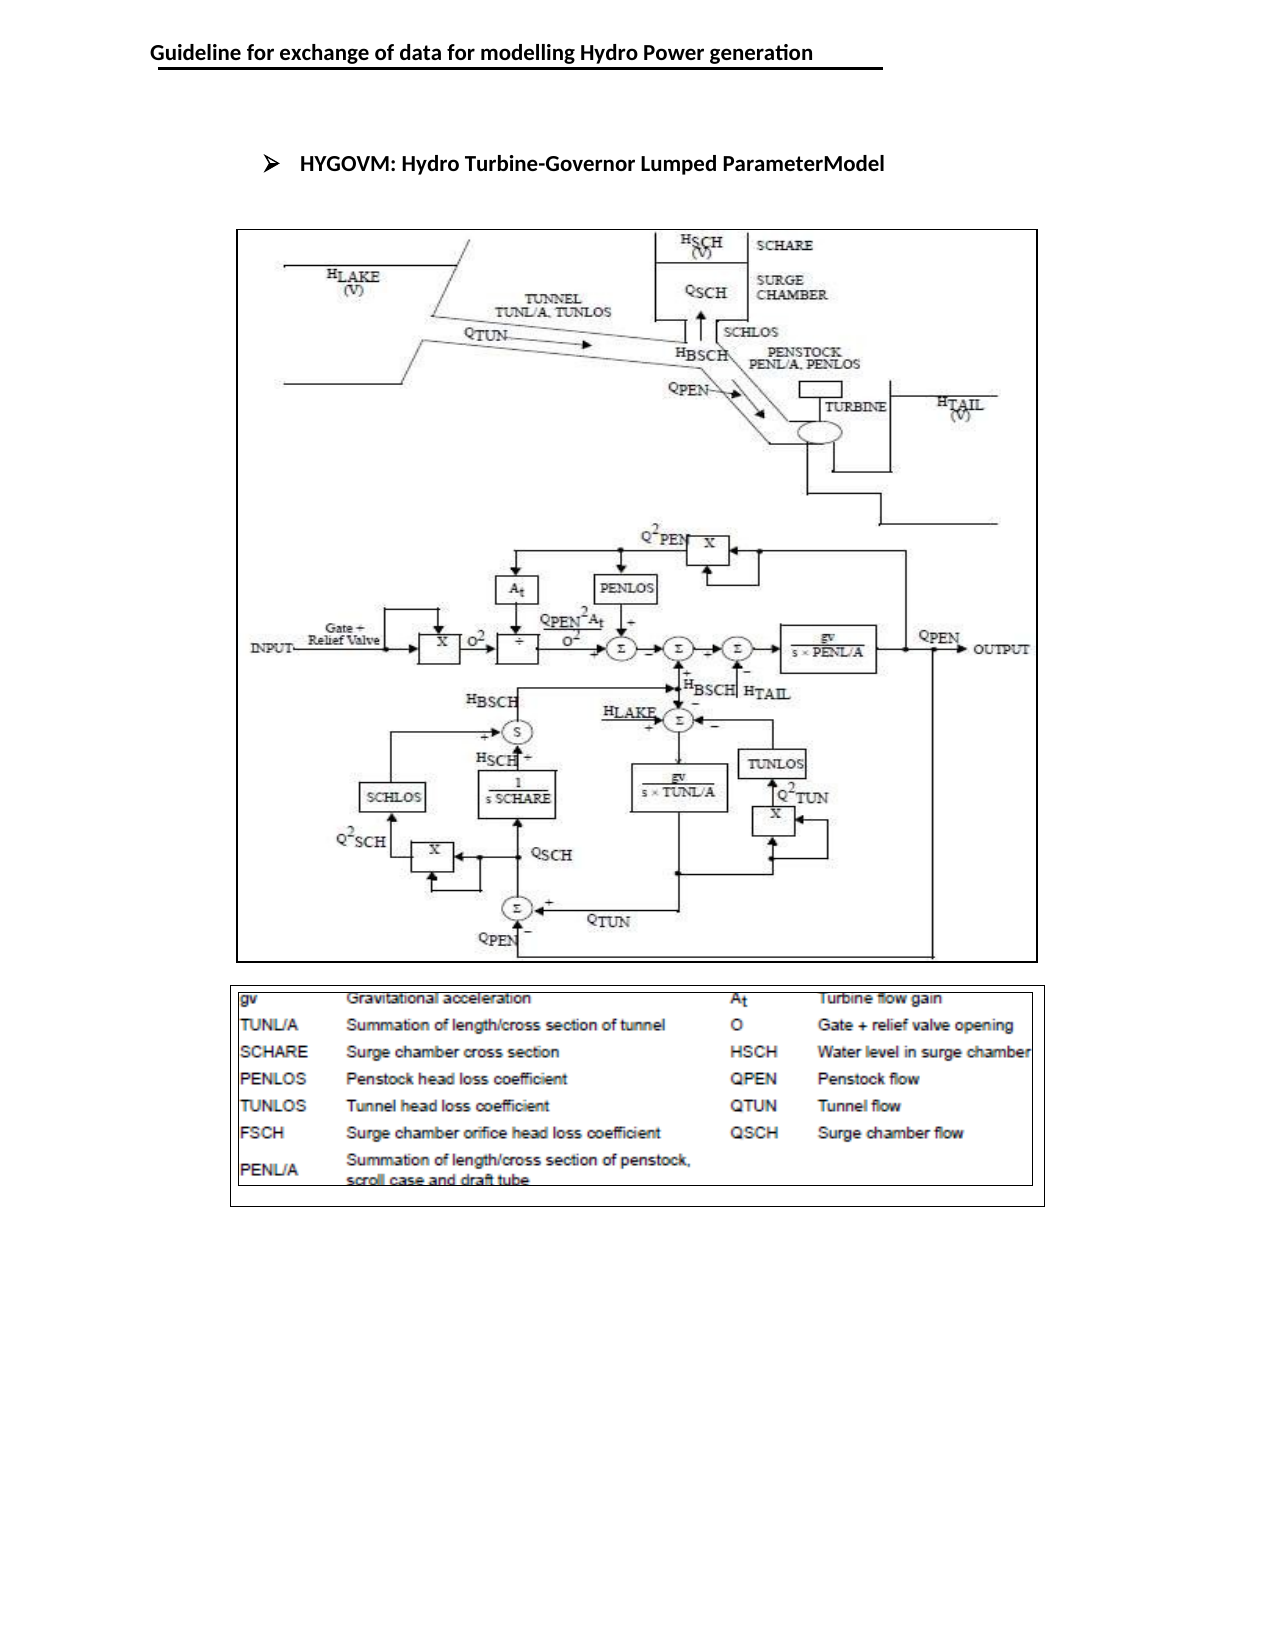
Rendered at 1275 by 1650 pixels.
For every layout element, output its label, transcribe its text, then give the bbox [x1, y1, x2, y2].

picture [239, 993, 1032, 1185]
picture [238, 230, 1036, 961]
list HYGOVM: Hydro Turbine-Governor Lumped ParameterModel [262, 149, 1271, 177]
